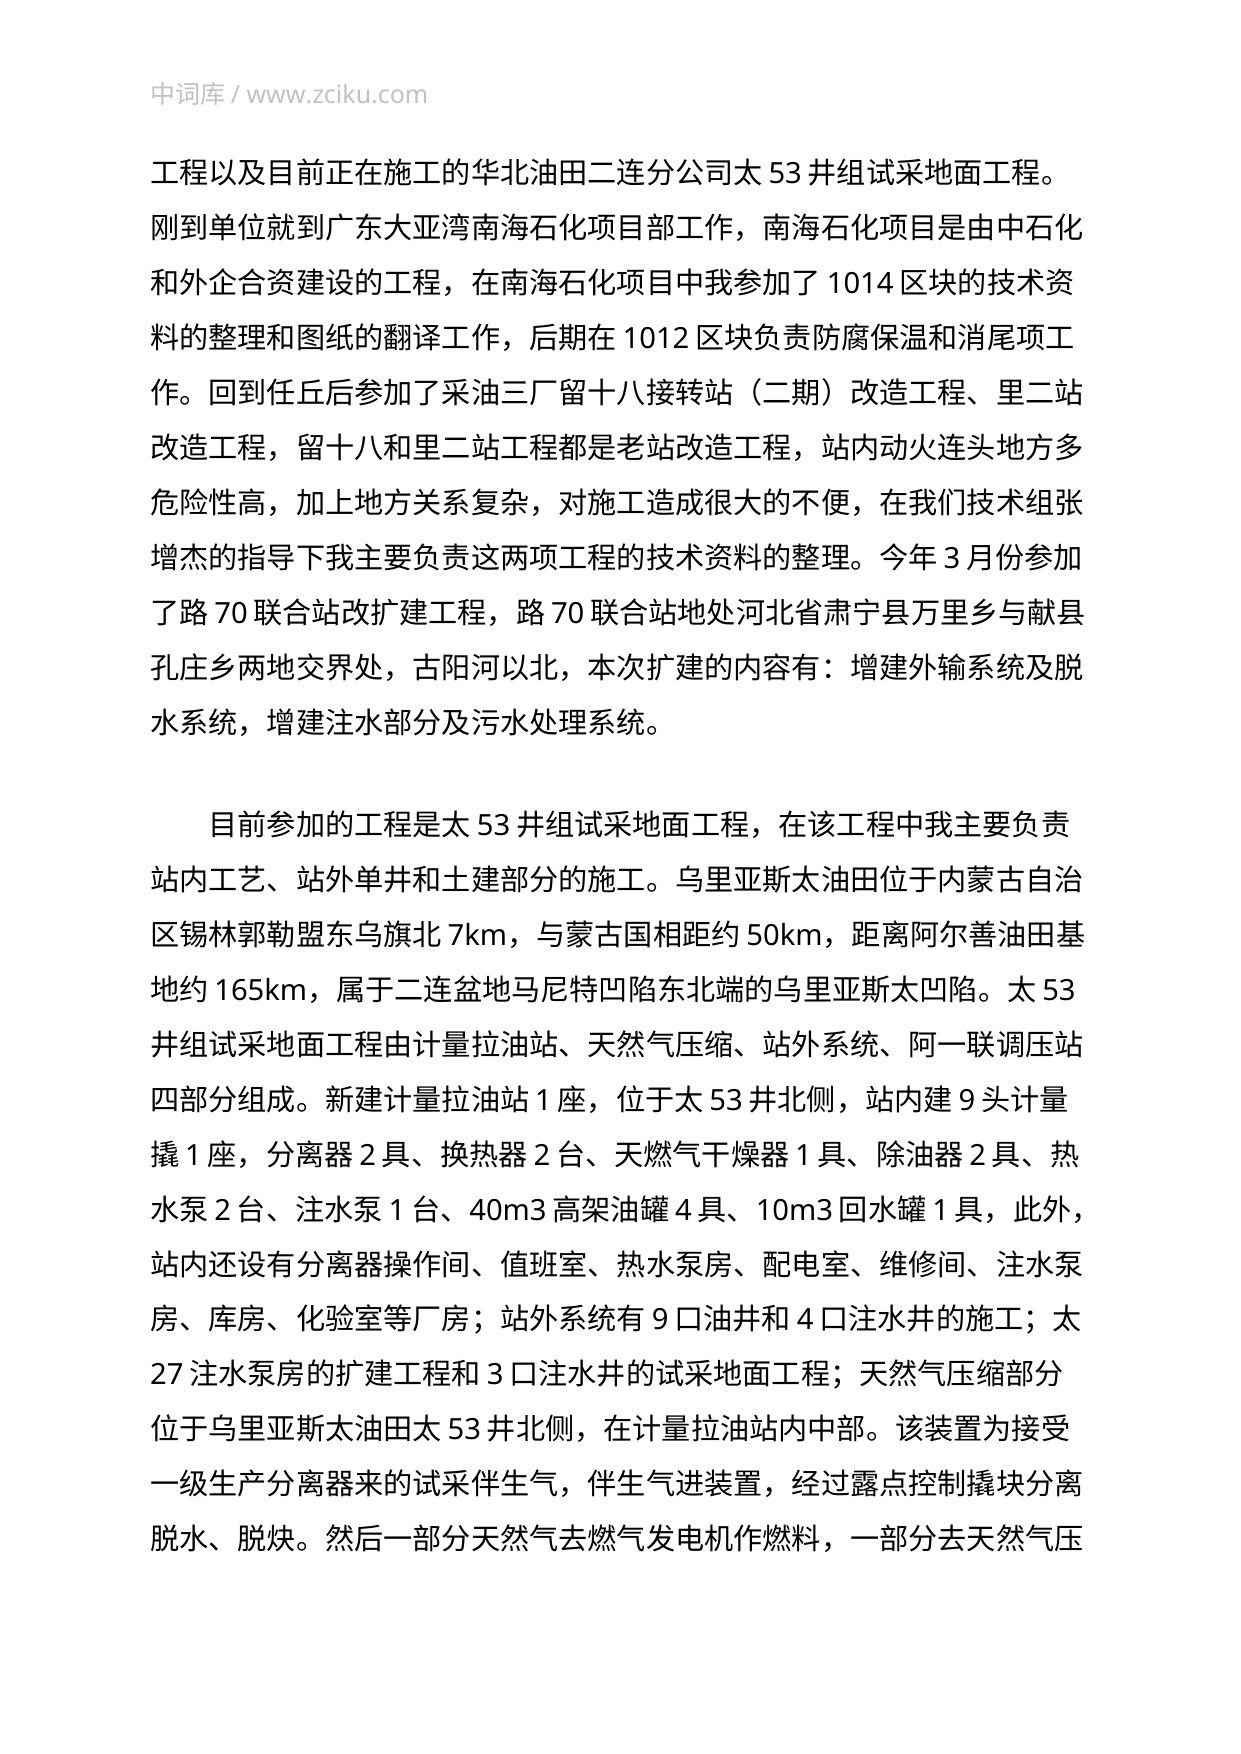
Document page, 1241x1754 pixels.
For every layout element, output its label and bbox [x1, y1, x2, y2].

text [150, 150, 1090, 742]
text [150, 801, 1090, 1558]
